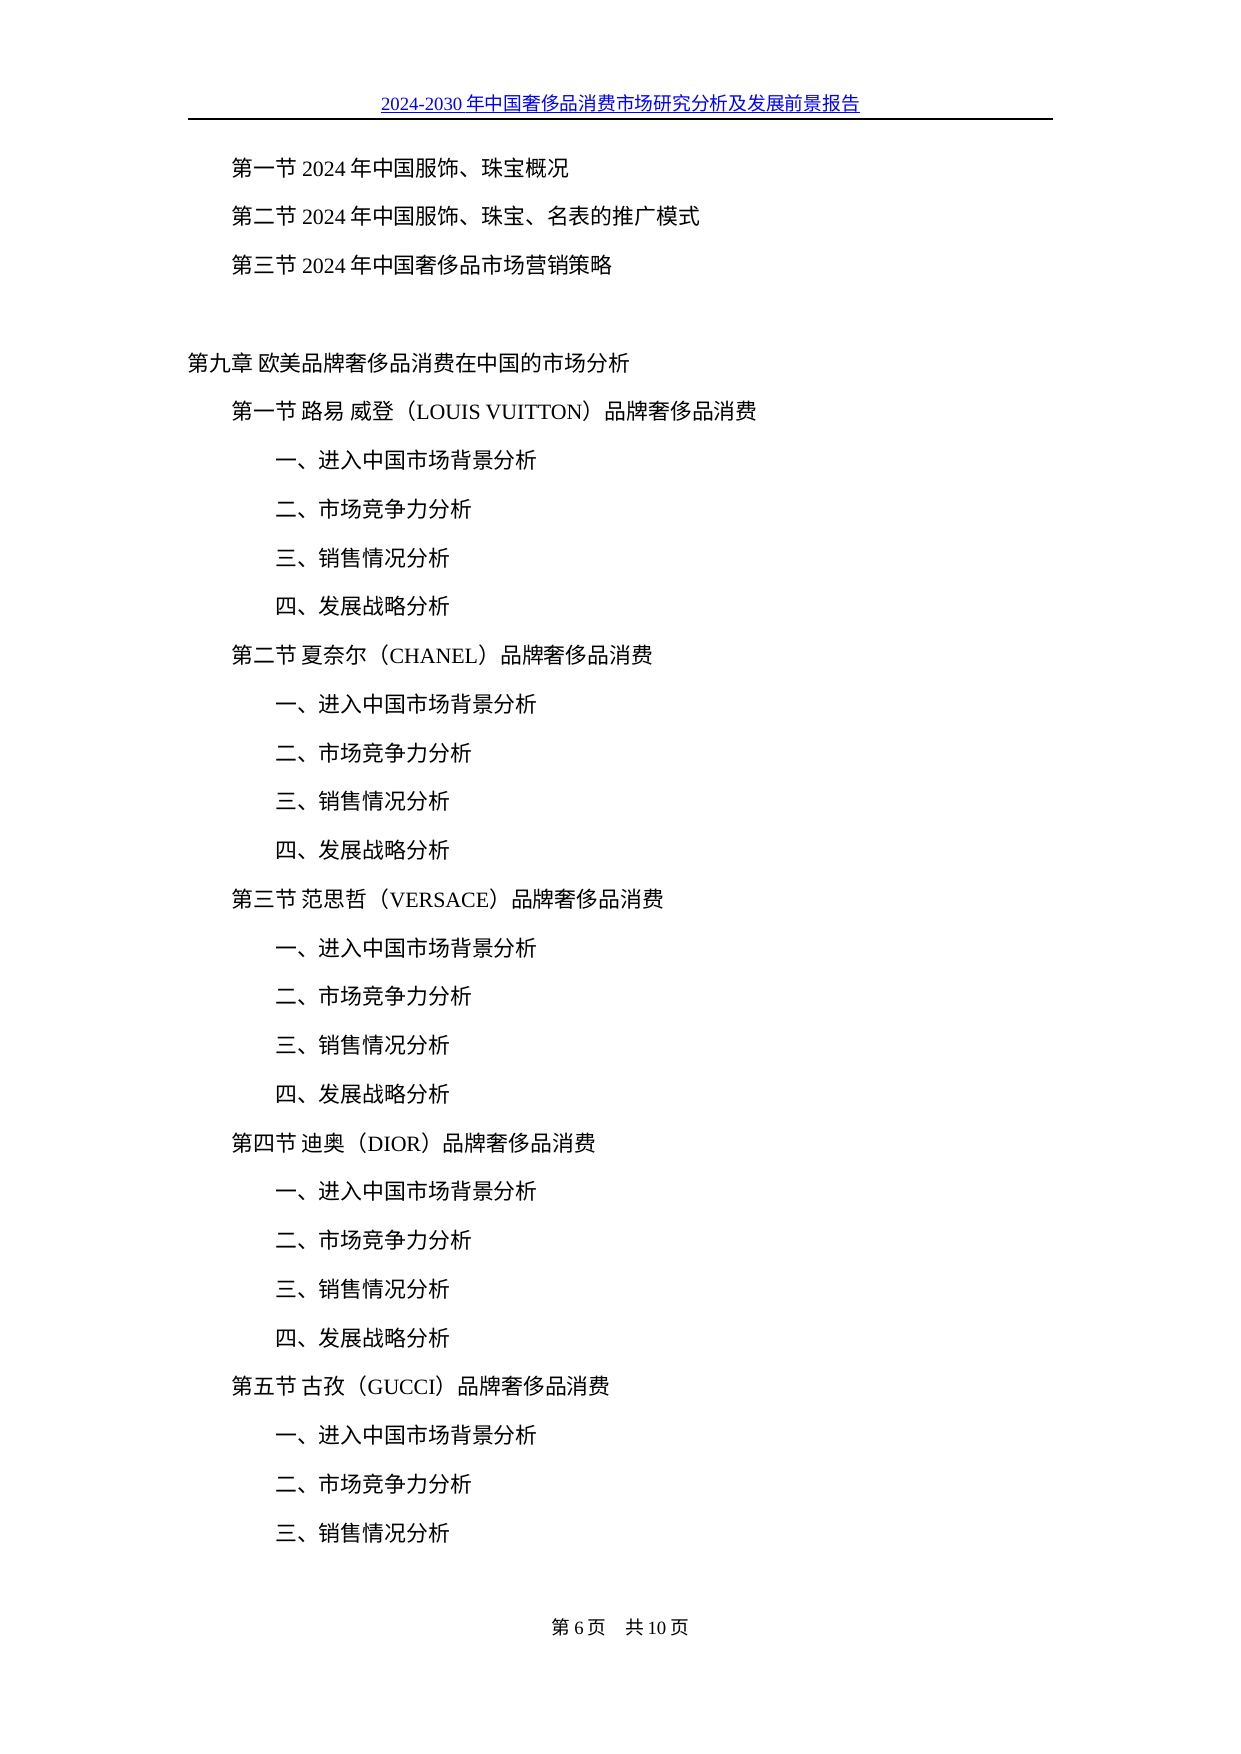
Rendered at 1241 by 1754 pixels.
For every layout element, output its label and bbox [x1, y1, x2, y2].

text [187, 150, 1053, 1548]
